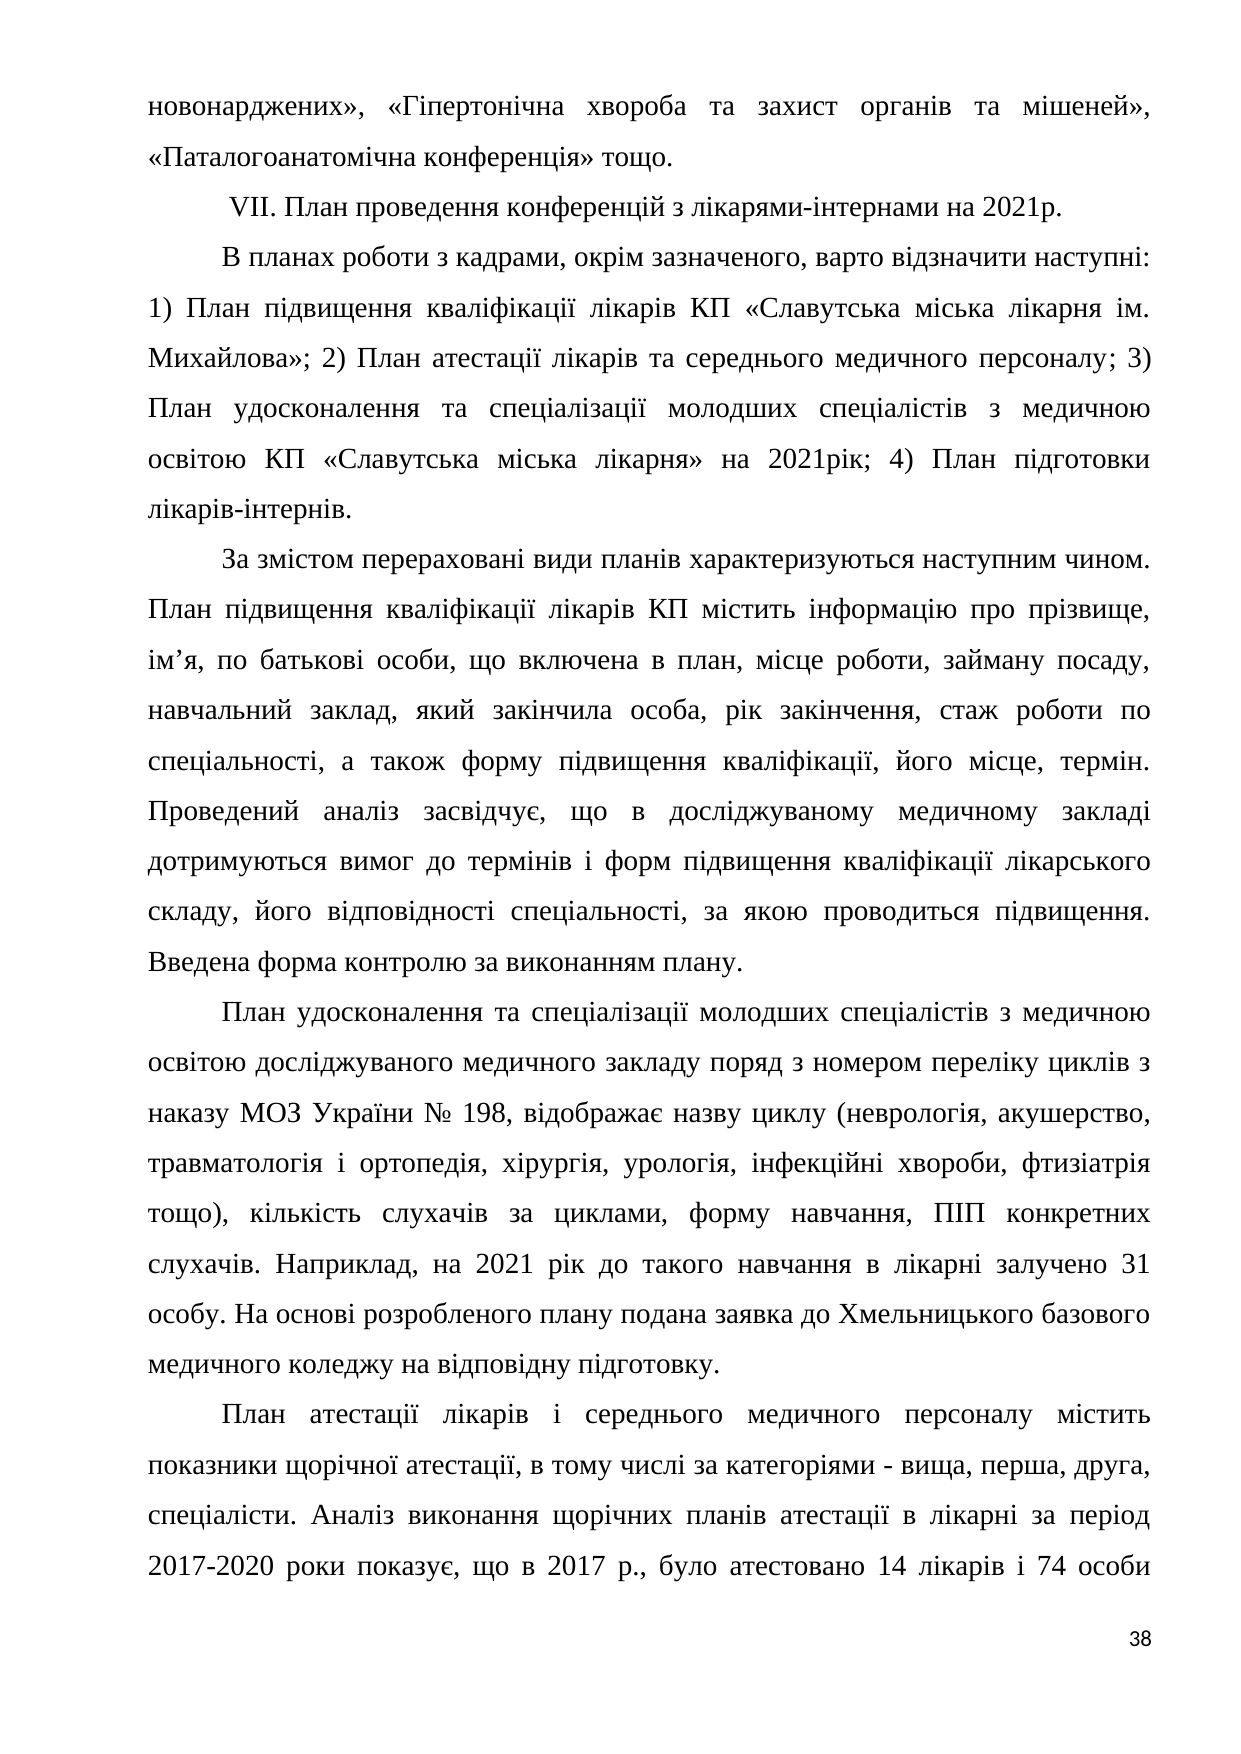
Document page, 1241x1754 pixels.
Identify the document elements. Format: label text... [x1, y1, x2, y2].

list За змістом перераховані види планів характеризуються наступним чином. План підвищення кваліфікації лікарів КП містить інформацію про прізвище, ім’я, по батькові особи, що включена в план, місце роботи, займану посаду, навчальний заклад, який закінчила особа, рік закінчення, стаж роботи по спеціальності, а також форму підвищення кваліфікації, його місце, термін. Проведений аналіз засвідчує, що в досліджуваному медичному закладі дотримуються вимог до термінів і форм підвищення кваліфікації лікарського складу, його відповідності спеціальності, за якою проводиться підвищення. Введена форма контролю за виконанням плану. [148, 541, 1152, 977]
list VII. План проведення конференцій з лікарями-інтернами на 2021р. [148, 189, 1152, 223]
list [148, 88, 1152, 172]
list План удосконалення та спеціалізації молодших спеціалістів з медичною освітою досліджуваного медичного закладу поряд з номером переліку циклів з наказу МОЗ України № 198, відображає назву циклу (неврологія, акушерство, травматологія і ортопедія, хірургія, урологія, інфекційні хвороби, фтизіатрія тощо), кількість слухачів за циклами, форму навчання, ПІП конкретних слухачів. Наприклад, на 2021 рік до такого навчання в лікарні залучено 31 особу. На основі розробленого плану подана заявка до Хмельницького базового медичного коледжу на відповідну підготовку. [148, 994, 1152, 1380]
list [148, 1397, 1152, 1581]
list В планах роботи з кадрами, окрім зазначеного, варто відзначити наступні: 1) План підвищення кваліфікації лікарів КП «Славутська міська лікарня ім. Михайлова»; 2) План атестації лікарів та середнього медичного персоналу; 3) План удосконалення та спеціалізації молодших спеціалістів з медичною освітою КП «Славутська міська лікарня» на 2021рік; 4) План підготовки лікарів-інтернів. [148, 239, 1152, 524]
